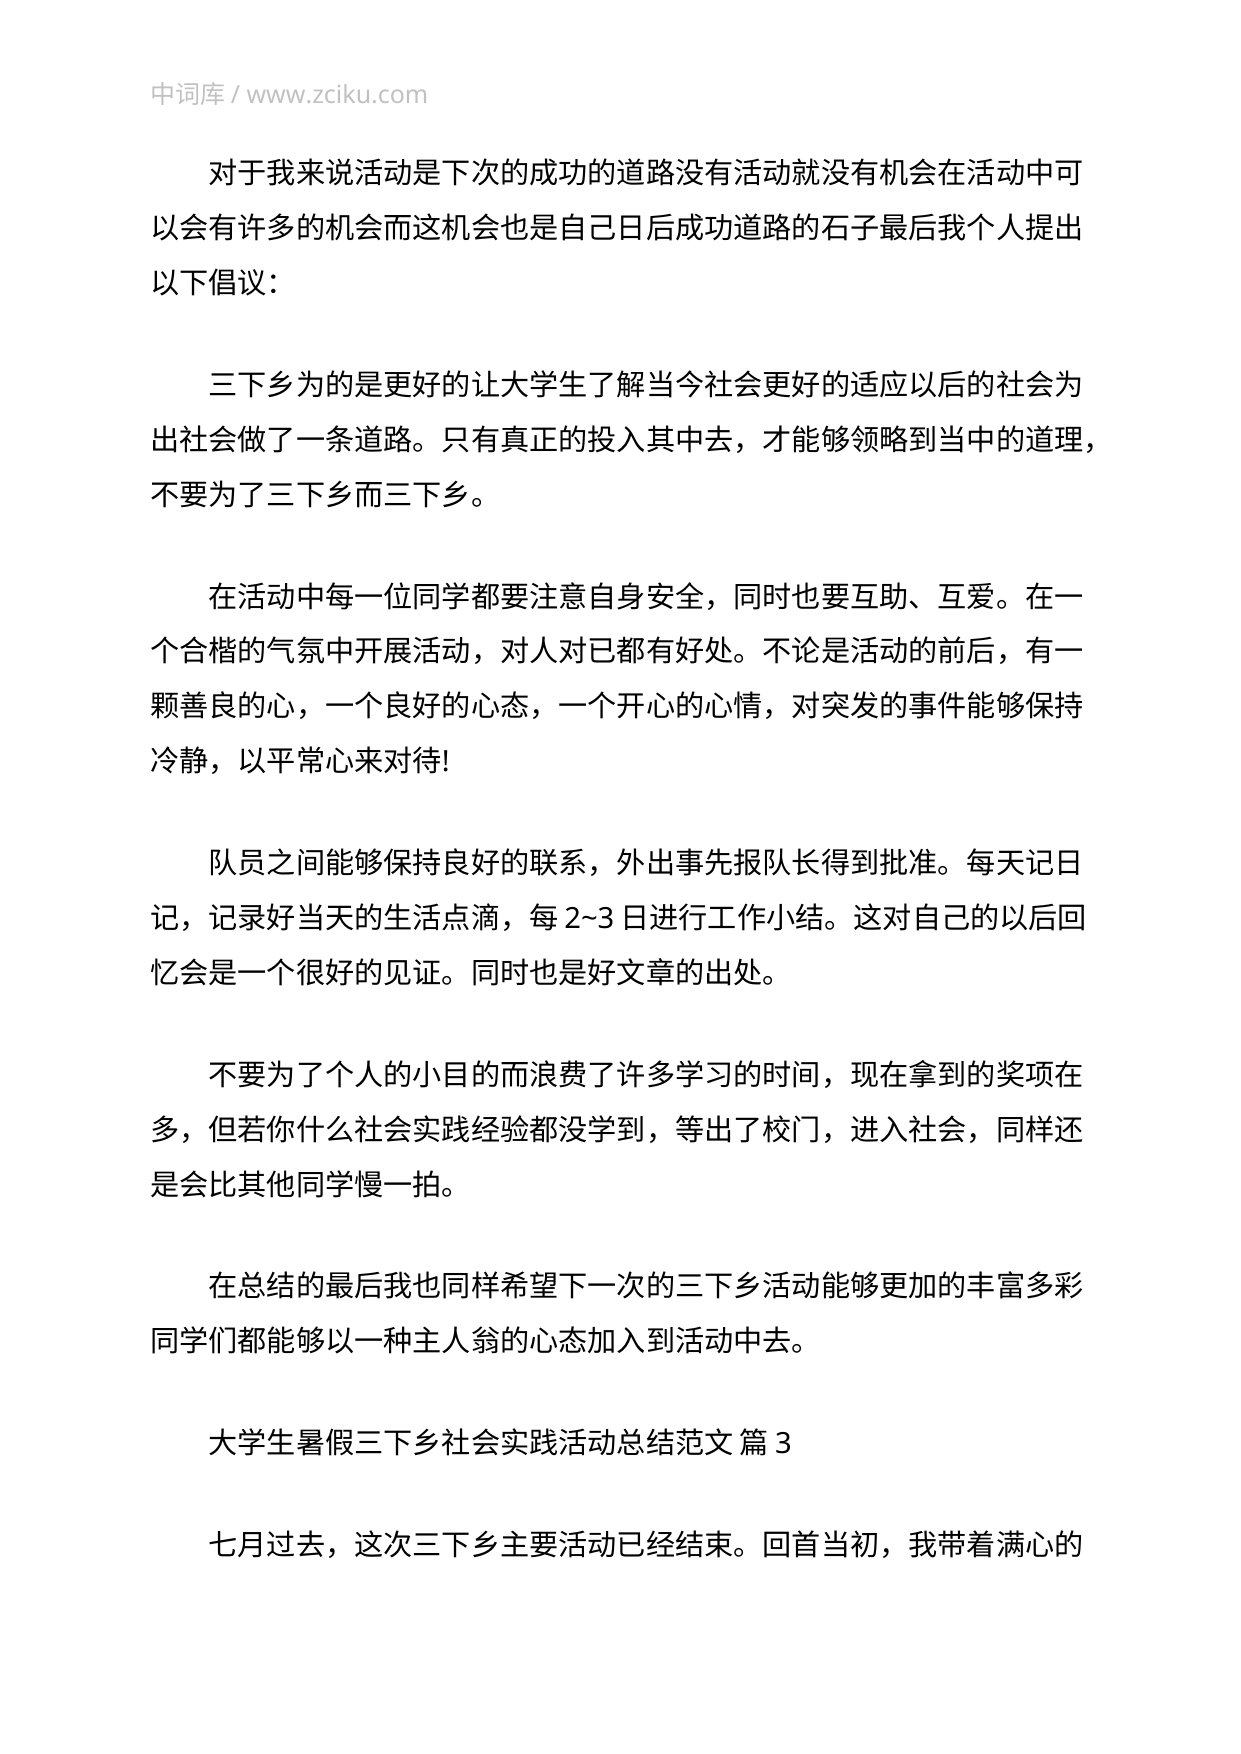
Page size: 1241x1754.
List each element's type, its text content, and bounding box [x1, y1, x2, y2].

text 在总结的最后我也同样希望下一次的三下乡活动能够更加的丰富多彩同学们都能够以一种主人翁的心态加入到活动中去。 [150, 1263, 1090, 1360]
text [150, 1522, 1090, 1564]
text 不要为了个人的小目的而浪费了许多学习的时间，现在拿到的奖项在多，但若你什么社会实践经验都没学到，等出了校门，进入社会，同样还是会比其他同学慢一拍。 [150, 1051, 1090, 1203]
text 三下乡为的是更好的让大学生了解当今社会更好的适应以后的社会为出社会做了一条道路。只有真正的投入其中去，才能够领略到当中的道理，不要为了三下乡而三下乡。 [150, 362, 1090, 514]
text 大学生暑假三下乡社会实践活动总结范文 篇3 [150, 1420, 1090, 1462]
text 队员之间能够保持良好的联系，外出事先报队长得到批准。每天记日记，记录好当天的生活点滴，每2~3日进行工作小结。这对自己的以后回忆会是一个很好的见证。同时也是好文章的出处。 [150, 840, 1090, 992]
text 对于我来说活动是下次的成功的道路没有活动就没有机会在活动中可以会有许多的机会而这机会也是自己日后成功道路的石子最后我个人提出以下倡议： [150, 150, 1090, 302]
text 在活动中每一位同学都要注意自身安全，同时也要互助、互爱。在一个合楷的气氛中开展活动，对人对已都有好处。不论是活动的前后，有一颗善良的心，一个良好的心态，一个开心的心情，对突发的事件能够保持冷静，以平常心来对待! [150, 573, 1090, 780]
